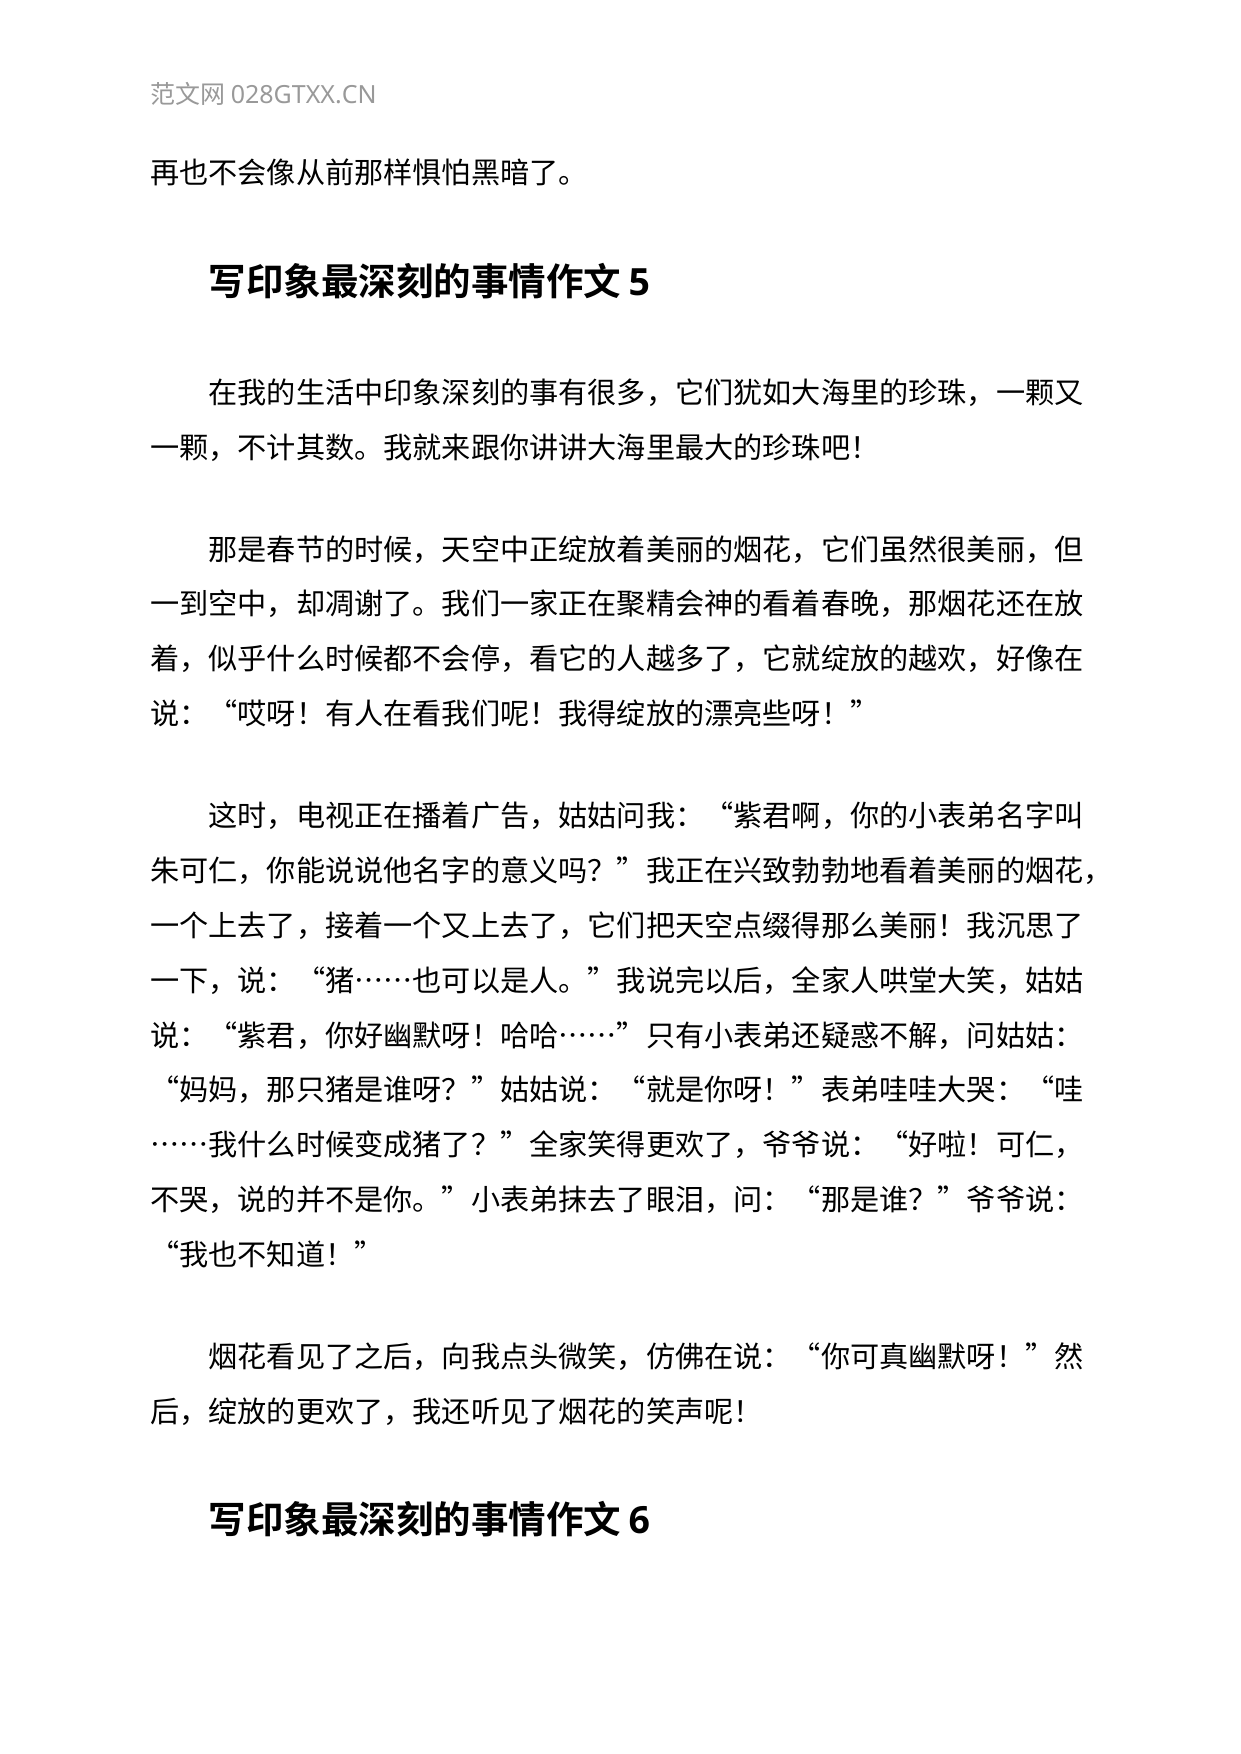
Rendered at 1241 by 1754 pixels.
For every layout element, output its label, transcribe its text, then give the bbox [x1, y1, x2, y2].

text 在我的生活中印象深刻的事有很多，它们犹如大海里的珍珠，一颗又一颗，不计其数。我就来跟你讲讲大海里最大的珍珠吧！ [150, 369, 1090, 467]
text 那是春节的时候，天空中正绽放着美丽的烟花，它们虽然很美丽，但一到空中，却凋谢了。我们一家正在聚精会神的看着春晚，那烟花还在放着，似乎什么时候都不会停，看它的人越多了，它就绽放的越欢，好像在说：“哎呀！有人在看我们呢！我得绽放的漂亮些呀！” [150, 526, 1090, 733]
text 写印象最深刻的事情作文5 [150, 252, 1090, 306]
text 写印象最深刻的事情作文6 [150, 1490, 1090, 1544]
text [150, 150, 1090, 192]
text 烟花看见了之后，向我点头微笑，仿佛在说：“你可真幽默呀！”然后，绽放的更欢了，我还听见了烟花的笑声呢！ [150, 1333, 1090, 1431]
text 这时，电视正在播着广告，姑姑问我：“紫君啊，你的小表弟名字叫朱可仁，你能说说他名字的意义吗？”我正在兴致勃勃地看着美丽的烟花，一个上去了，接着一个又上去了，它们把天空点缀得那么美丽！我沉思了一下，说：“猪……也可以是人。”我说完以后，全家人哄堂大笑，姑姑说：“紫君，你好幽默呀！哈哈……”只有小表弟还疑惑不解，问姑姑：“妈妈，那只猪是谁呀？”姑姑说：“就是你呀！”表弟哇哇大哭：“哇……我什么时候变成猪了？”全家笑得更欢了，爷爷说：“好啦！可仁，不哭，说的并不是你。”小表弟抹去了眼泪，问：“那是谁？”爷爷说：“我也不知道！” [150, 792, 1090, 1274]
